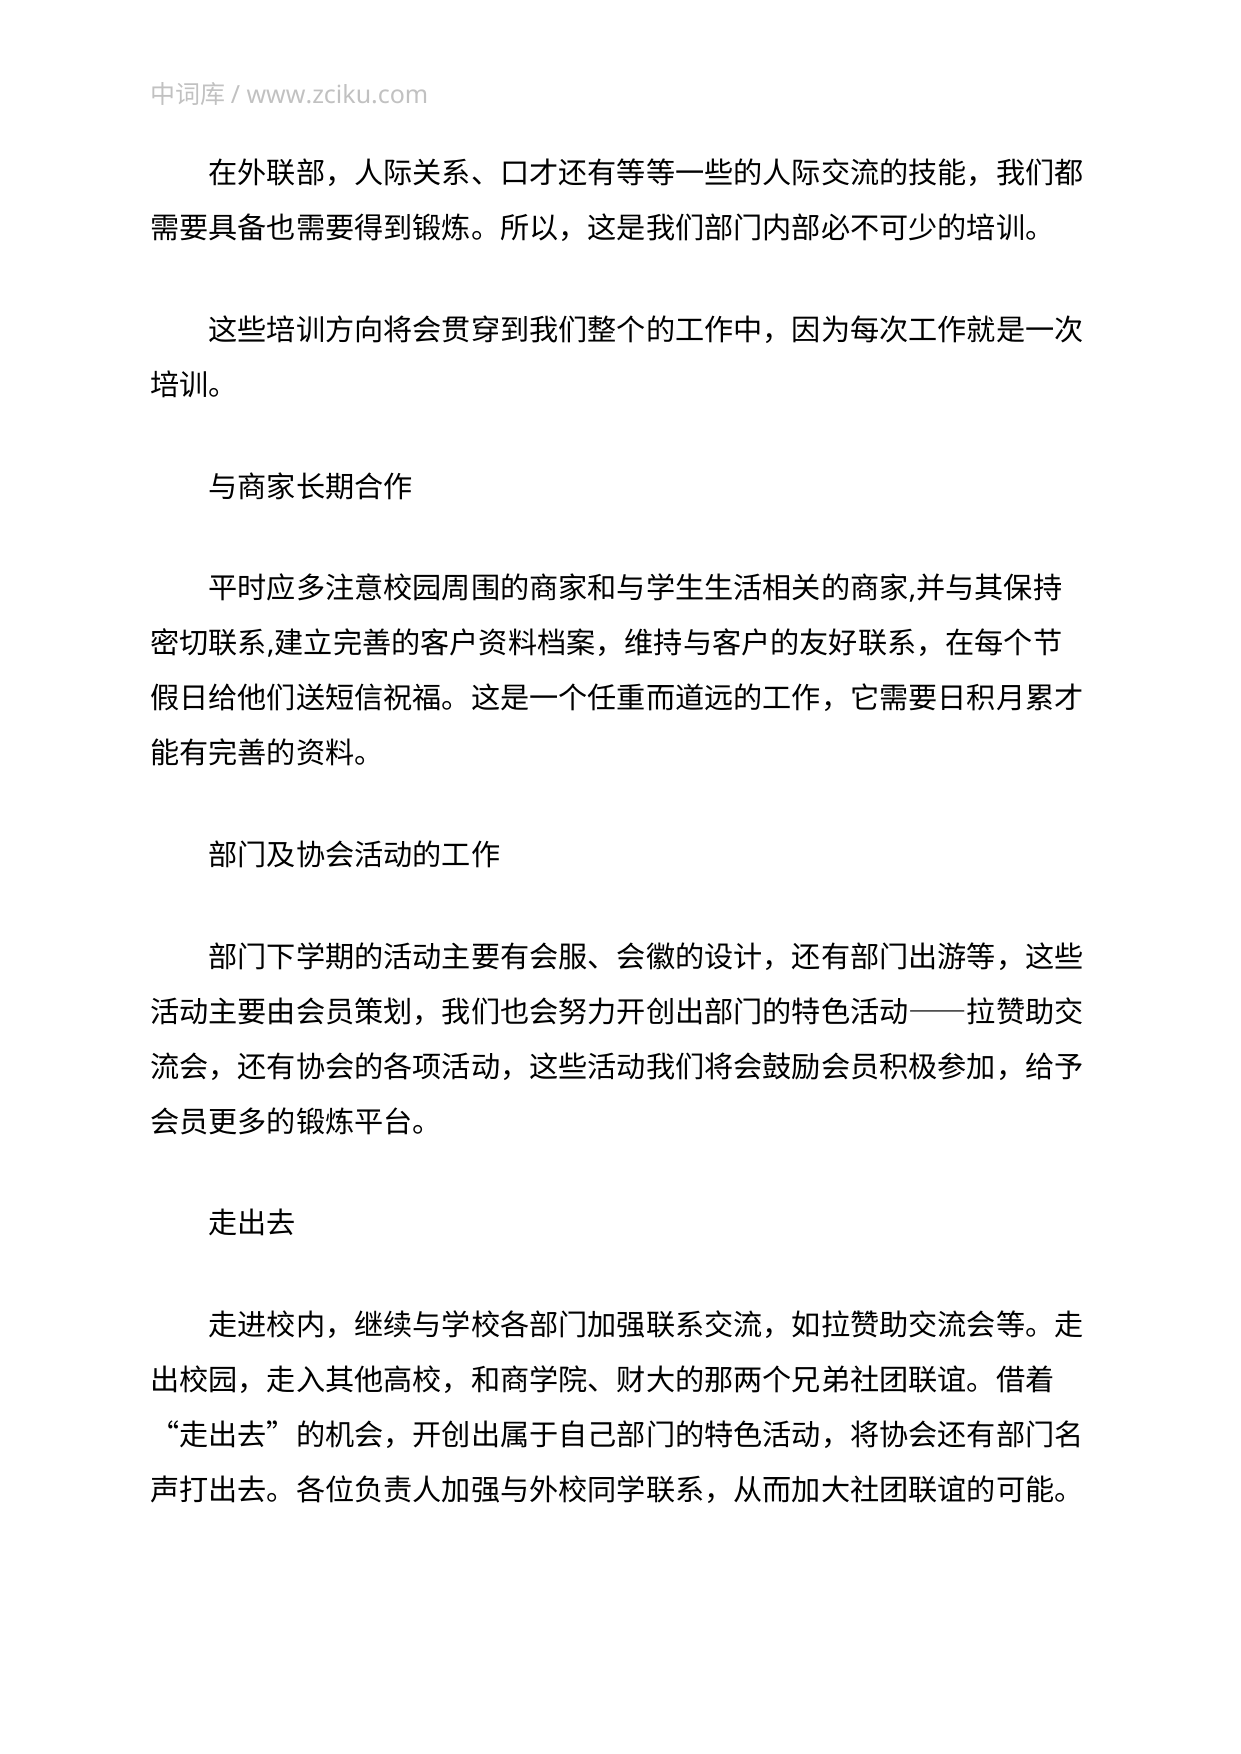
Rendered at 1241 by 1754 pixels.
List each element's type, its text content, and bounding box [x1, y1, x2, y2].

text 这些培训方向将会贯穿到我们整个的工作中，因为每次工作就是一次培训。 [150, 307, 1090, 404]
text 走出去 [150, 1200, 1090, 1242]
text 在外联部，人际关系、口才还有等等一些的人际交流的技能，我们都需要具备也需要得到锻炼。所以，这是我们部门内部必不可少的培训。 [150, 150, 1090, 247]
text 平时应多注意校园周围的商家和与学生生活相关的商家,并与其保持密切联系,建立完善的客户资料档案，维持与客户的友好联系，在每个节假日给他们送短信祝福。这是一个任重而道远的工作，它需要日积月累才能有完善的资料。 [150, 565, 1090, 772]
text 部门下学期的活动主要有会服、会徽的设计，还有部门出游等，这些活动主要由会员策划，我们也会努力开创出部门的特色活动——拉赞助交流会，还有协会的各项活动，这些活动我们将会鼓励会员积极参加，给予会员更多的锻炼平台。 [150, 933, 1090, 1141]
text 走进校内，继续与学校各部门加强联系交流，如拉赞助交流会等。走出校园，走入其他高校，和商学院、财大的那两个兄弟社团联谊。借着“走出去”的机会，开创出属于自己部门的特色活动，将协会还有部门名声打出去。各位负责人加强与外校同学联系，从而加大社团联谊的可能。 [150, 1302, 1090, 1509]
text 部门及协会活动的工作 [150, 832, 1090, 874]
text 与商家长期合作 [150, 463, 1090, 506]
